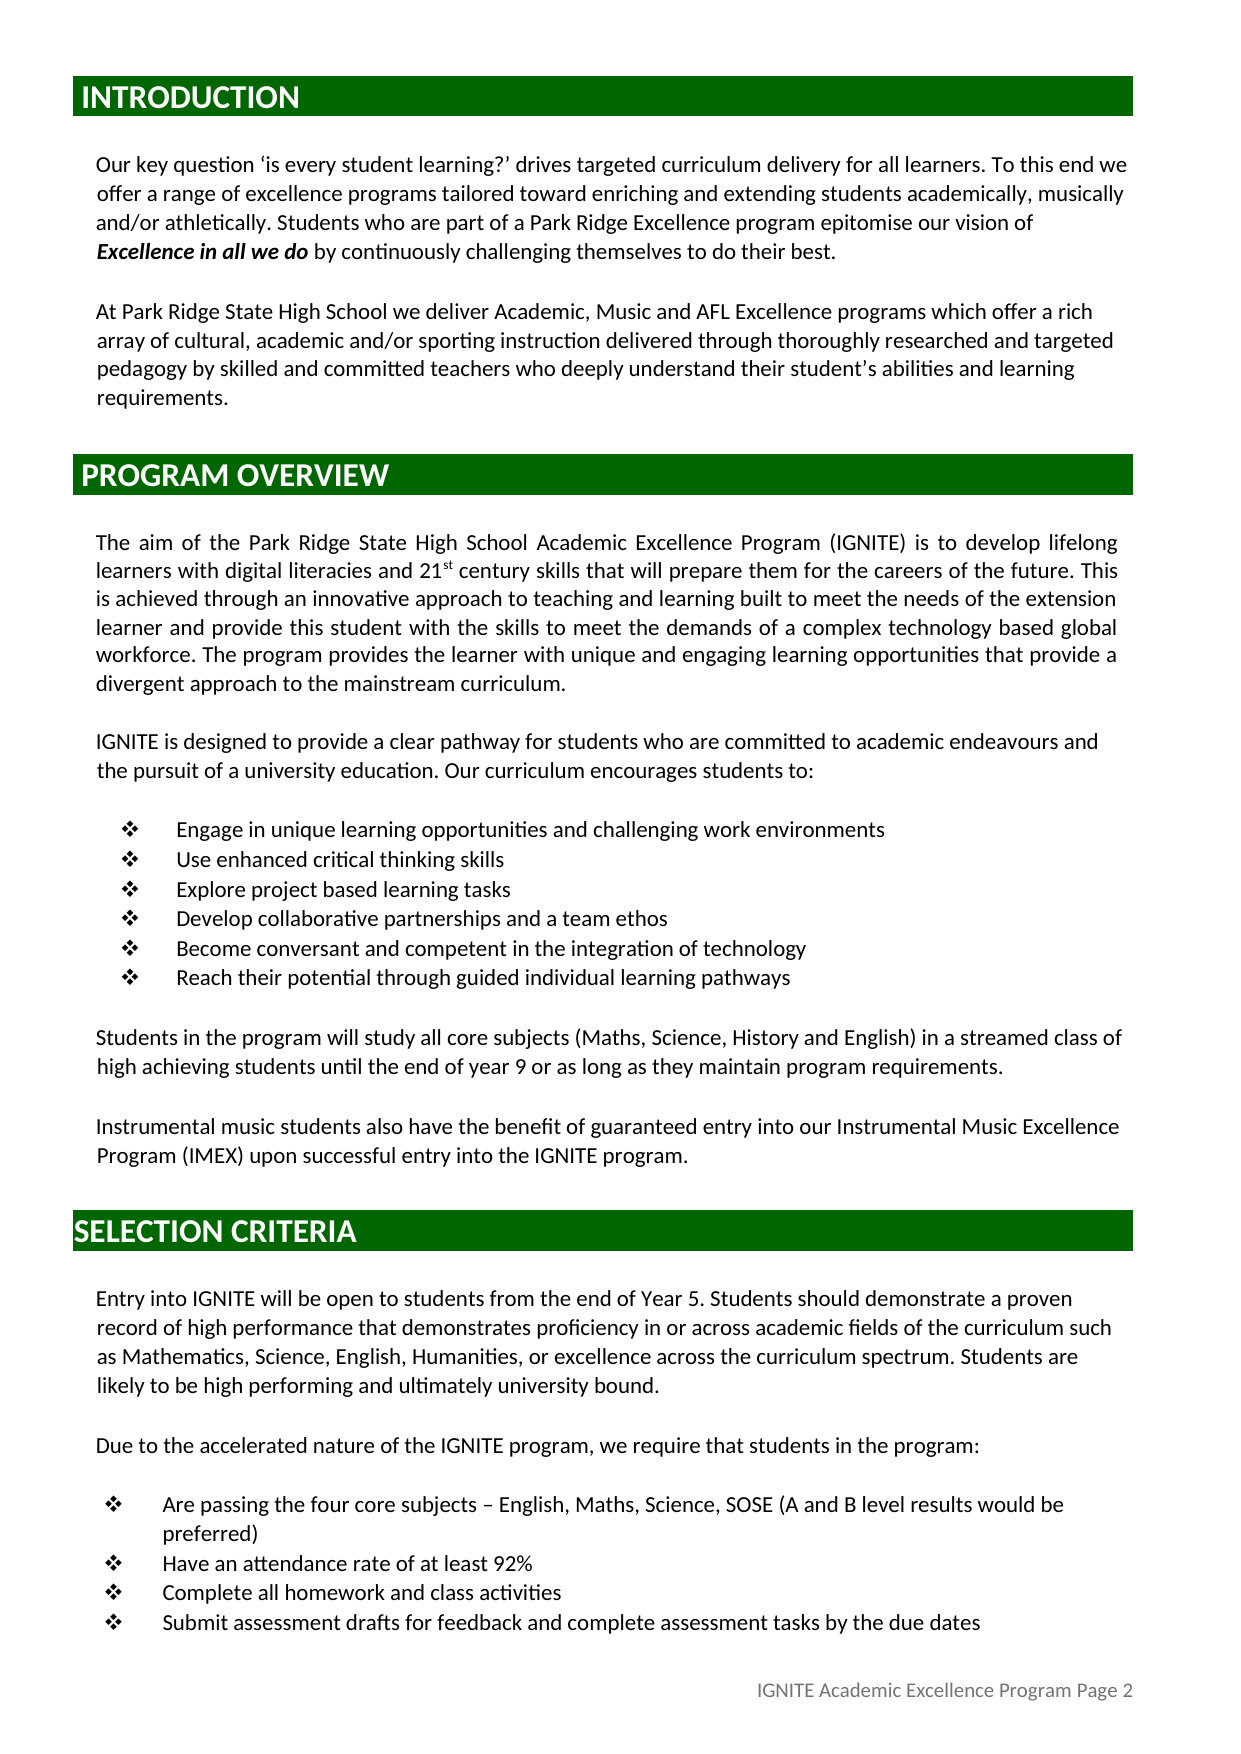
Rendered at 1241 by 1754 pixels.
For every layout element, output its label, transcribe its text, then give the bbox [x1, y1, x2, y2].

text At Park Ridge State High School we deliver Academic, Music and AFL Excellence programs which offer a rich array of cultural, academic and/or sporting instruction delivered through thoroughly researched and targeted pedagogy by skilled and committed teachers who deeply understand their student’s abilities and learning requirements. [96, 297, 1132, 411]
text Students in the program will study all core subjects (Maths, Science, History and English) in a streamed class of high achieving students until the end of year 9 or as long as they maintain program requirements. [96, 1023, 1132, 1080]
text and/or athletically. Students who are part of a Park Ridge Excellence program epitomise our vision of Excellence in all we do by continuously challenging themselves to do their best. [96, 208, 1132, 265]
list Become conversant and competent in the integration of technology [119, 934, 1132, 962]
subtitle SELECTION CRITERIA [73, 1210, 1133, 1251]
list Use enhanced critical thinking skills [119, 845, 1132, 873]
text IGNITE is designed to provide a clear pathway for students who are committed to academic endeavours and the pursuit of a university education. Our curriculum encourages students to: [96, 727, 1132, 784]
list Have an attendance rate of at least 92% [103, 1549, 1132, 1577]
text The aim of the Park Ridge State High School Academic Excellence Program (IGNITE) is to develop lifelong learners with digital literacies and 21st century skills that will prepare them for the careers of the future. This is achieved through an innovative approach to teaching and learning built to meet the needs of the extension learner and provide this student with the skills to meet the demands of a complex technology based global workforce. The program provides the learner with unique and engaging learning opportunities that provide a divergent approach to the mainstream curriculum. [96, 528, 1120, 697]
text Instrumental music students also have the benefit of guaranteed entry into our Instrumental Music Excellence Program (IMEX) upon successful entry into the IGNITE program. [96, 1112, 1132, 1169]
list Reach their potential through guided individual learning pathways [119, 963, 1132, 991]
text Entry into IGNITE will be open to students from the end of Year 5. Students should demonstrate a proven record of high performance that demonstrates proficiency in or across academic fields of the curriculum such as Mathematics, Science, English, Humanities, or excellence across the curriculum spectrum. Students are likely to be high performing and ultimately university bound. [96, 1284, 1132, 1399]
subtitle PROGRAM OVERVIEW [73, 454, 1133, 495]
text Our key question ‘is every student learning?’ drives targeted curriculum delivery for all learners. To this end we offer a range of excellence programs tailored toward enriching and extending students academically, musically [96, 150, 1132, 207]
list Develop collaborative partnerships and a team ethos [119, 904, 1132, 932]
list Explore project based learning tasks [119, 875, 1132, 903]
subtitle INTRODUCTION [73, 76, 1133, 116]
list Engage in unique learning opportunities and challenging work environments [119, 816, 1132, 843]
text Due to the accelerated nature of the IGNITE program, we require that students in the program: [96, 1431, 1132, 1459]
list Complete all homework and class activities [103, 1578, 1132, 1607]
list Submit assessment drafts for feedback and complete assessment tasks by the due dates [103, 1608, 1132, 1636]
list Are passing the four core subjects – English, Maths, Science, SOSE (A and B level results would be preferred) [103, 1491, 1132, 1547]
